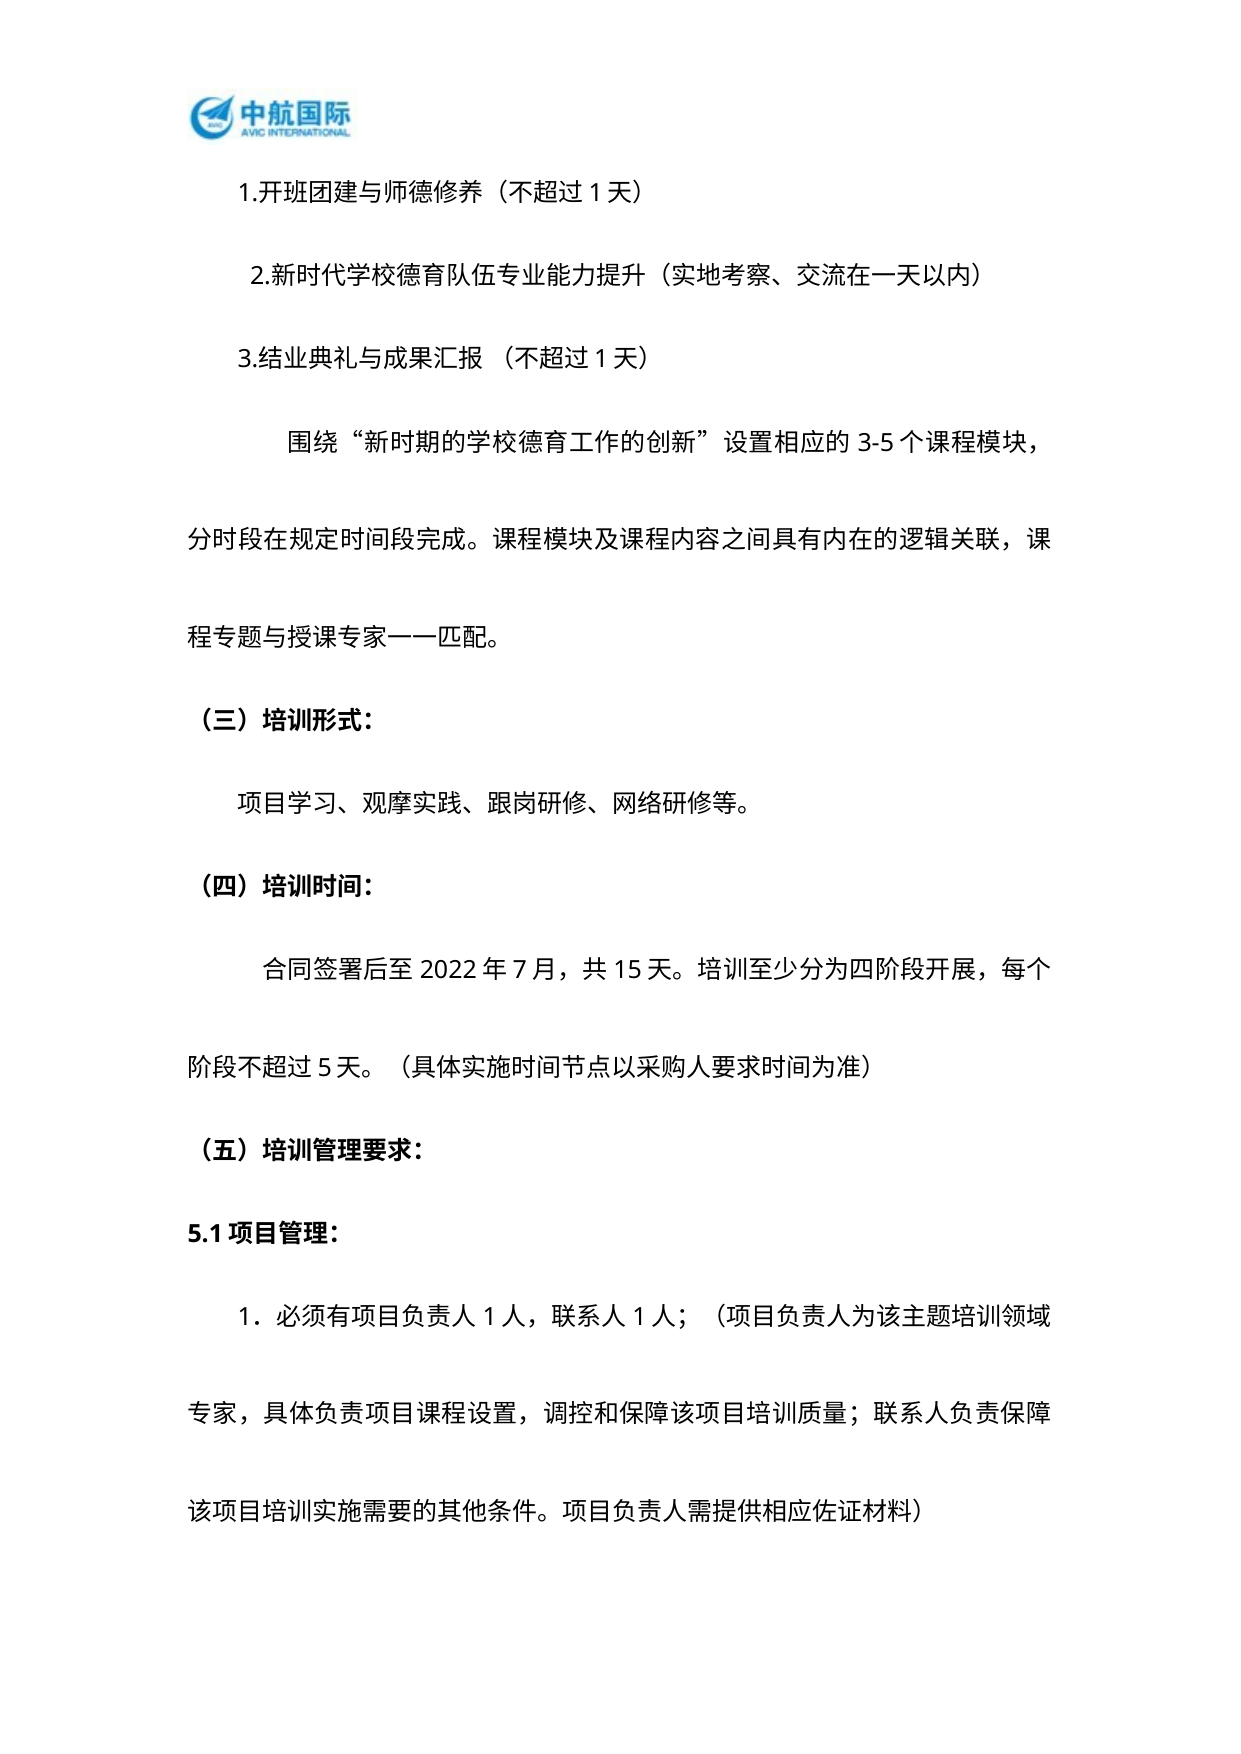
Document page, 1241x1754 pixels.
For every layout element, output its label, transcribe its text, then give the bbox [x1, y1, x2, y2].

text 1.开班团建与师德修养（不超过1天） [187, 158, 1053, 223]
text 3.结业典礼与成果汇报 （不超过1天） [187, 324, 1053, 389]
text 围绕“新时期的学校德育工作的创新”设置相应的3-5个课程模块，分时段在规定时间段完成。课程模块及课程内容之间具有内在的逻辑关联，课程专题与授课专家一一匹配。 [187, 408, 1053, 668]
text 1．必须有项目负责人1人，联系人1人；（项目负责人为该主题培训领域专家，具体负责项目课程设置，调控和保障该项目培训质量；联系人负责保障该项目培训实施需要的其他条件。项目负责人需提供相应佐证材料） [187, 1282, 1053, 1542]
text 5.1项目管理： [187, 1199, 1053, 1264]
text （四）培训时间： [187, 852, 1053, 917]
text 合同签署后至2022年7月，共15天。培训至少分为四阶段开展，每个阶段不超过5天。（具体实施时间节点以采购人要求时间为准） [187, 935, 1053, 1098]
text （五）培训管理要求： [187, 1116, 1053, 1181]
picture [187, 88, 358, 145]
text 项目学习、观摩实践、跟岗研修、网络研修等。 [187, 769, 1053, 834]
text 2.新时代学校德育队伍专业能力提升（实地考察、交流在一天以内） [187, 241, 1053, 306]
text （三）培训形式： [187, 686, 1053, 751]
